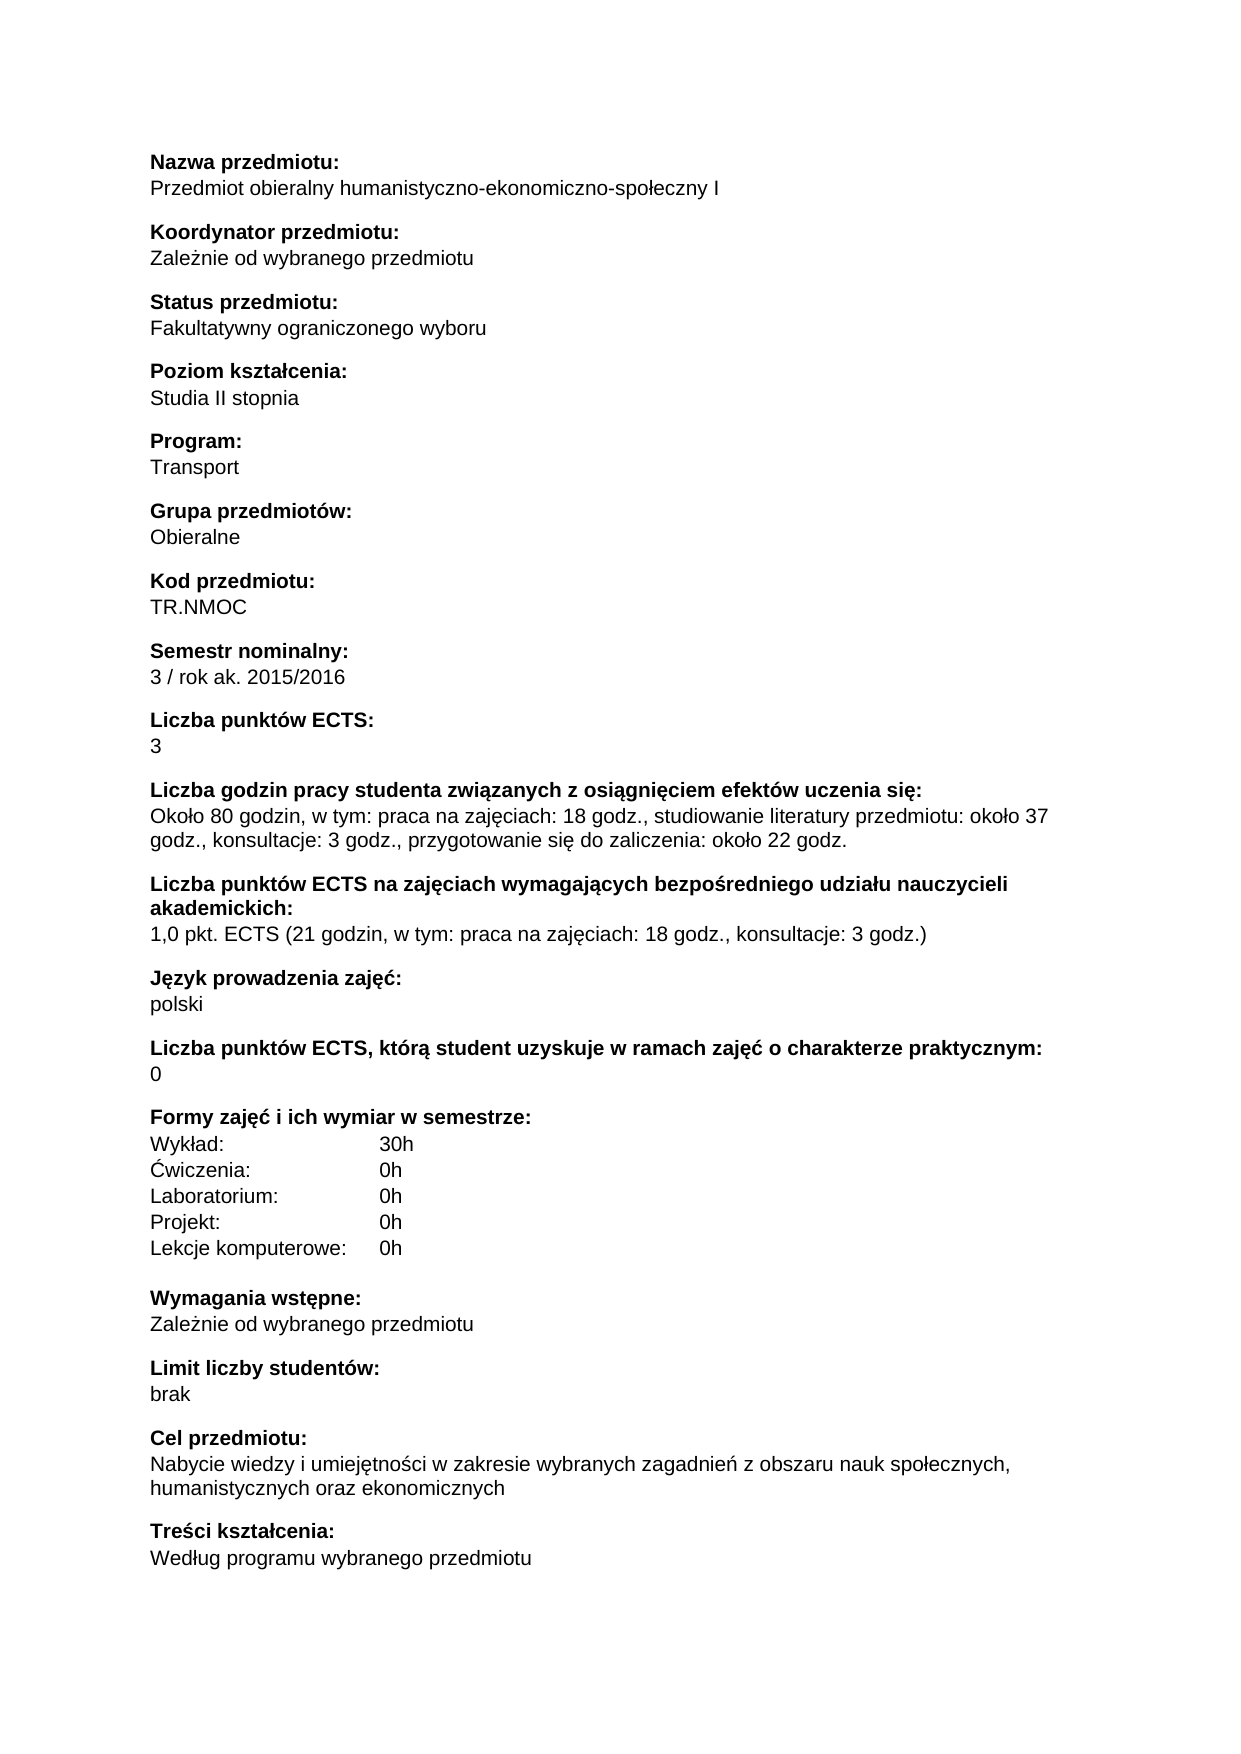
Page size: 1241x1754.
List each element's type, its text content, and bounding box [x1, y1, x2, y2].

text Semestr nominalny: [150, 638, 1090, 662]
text Status przedmiotu: [150, 289, 1090, 313]
table_cell Laboratorium: [140, 1184, 367, 1208]
table_cell Projekt: [140, 1210, 367, 1234]
text Język prowadzenia zajęć: [150, 966, 1090, 989]
text Liczba punktów ECTS na zajęciach wymagających bezpośredniego udziału nauczycieli akademickich: [150, 872, 1090, 920]
text Według programu wybranego przedmiotu [150, 1545, 1090, 1569]
text Koordynator przedmiotu: [150, 220, 1090, 244]
text 0 [150, 1061, 1090, 1085]
text Fakultatywny ograniczonego wyboru [150, 316, 1090, 339]
text Obieralne [150, 525, 1090, 549]
text Poziom kształcenia: [150, 359, 1090, 383]
table_cell 0h [369, 1182, 597, 1208]
text Przedmiot obieralny humanistyczno-ekonomiczno-społeczny I [150, 176, 1090, 200]
text TR.NMOC [150, 595, 1090, 619]
text Nazwa przedmiotu: [150, 150, 1090, 174]
text Liczba punktów ECTS, którą student uzyskuje w ramach zajęć o charakterze praktycznym: [150, 1035, 1090, 1059]
table_cell Ćwiczenia: [140, 1158, 367, 1182]
text Treści kształcenia: [150, 1519, 1090, 1543]
text Cel przedmiotu: [150, 1426, 1090, 1449]
text Zależnie od wybranego przedmiotu [150, 246, 1090, 270]
table_cell 0h [369, 1234, 597, 1260]
table_cell Lekcje komputerowe: [140, 1236, 367, 1260]
text 3 [150, 734, 1090, 758]
text Liczba punktów ECTS: [150, 708, 1090, 732]
text 1,0 pkt. ECTS (21 godzin, w tym: praca na zajęciach: 18 godz., konsultacje: 3 godz.) [150, 922, 1090, 946]
text Liczba godzin pracy studenta związanych z osiągnięciem efektów uczenia się: [150, 778, 1090, 802]
text Nabycie wiedzy i umiejętności w zakresie wybranych zagadnień z obszaru nauk społecznych, humanistycznych oraz ekonomicznych [150, 1452, 1090, 1499]
text Formy zajęć i ich wymiar w semestrze: [150, 1105, 1090, 1129]
text Program: [150, 429, 1090, 453]
text polski [150, 992, 1090, 1016]
text Wymagania wstępne: [150, 1286, 1090, 1310]
text 3 / rok ak. 2015/2016 [150, 664, 1090, 688]
table_cell 0h [369, 1156, 597, 1182]
text Zależnie od wybranego przedmiotu [150, 1312, 1090, 1336]
text Kod przedmiotu: [150, 569, 1090, 593]
text Grupa przedmiotów: [150, 499, 1090, 523]
text Limit liczby studentów: [150, 1356, 1090, 1380]
text brak [150, 1382, 1090, 1406]
table_header 30h [369, 1132, 597, 1156]
table_header Wykład: [140, 1132, 367, 1156]
text Studia II stopnia [150, 385, 1090, 409]
table_cell 0h [369, 1208, 597, 1234]
text Transport [150, 455, 1090, 479]
text Około 80 godzin, w tym: praca na zajęciach: 18 godz., studiowanie literatury przedmiotu: około 37 godz., konsultacje: 3 godz., przygotowanie się do zaliczenia: około 22 godz. [150, 804, 1090, 852]
